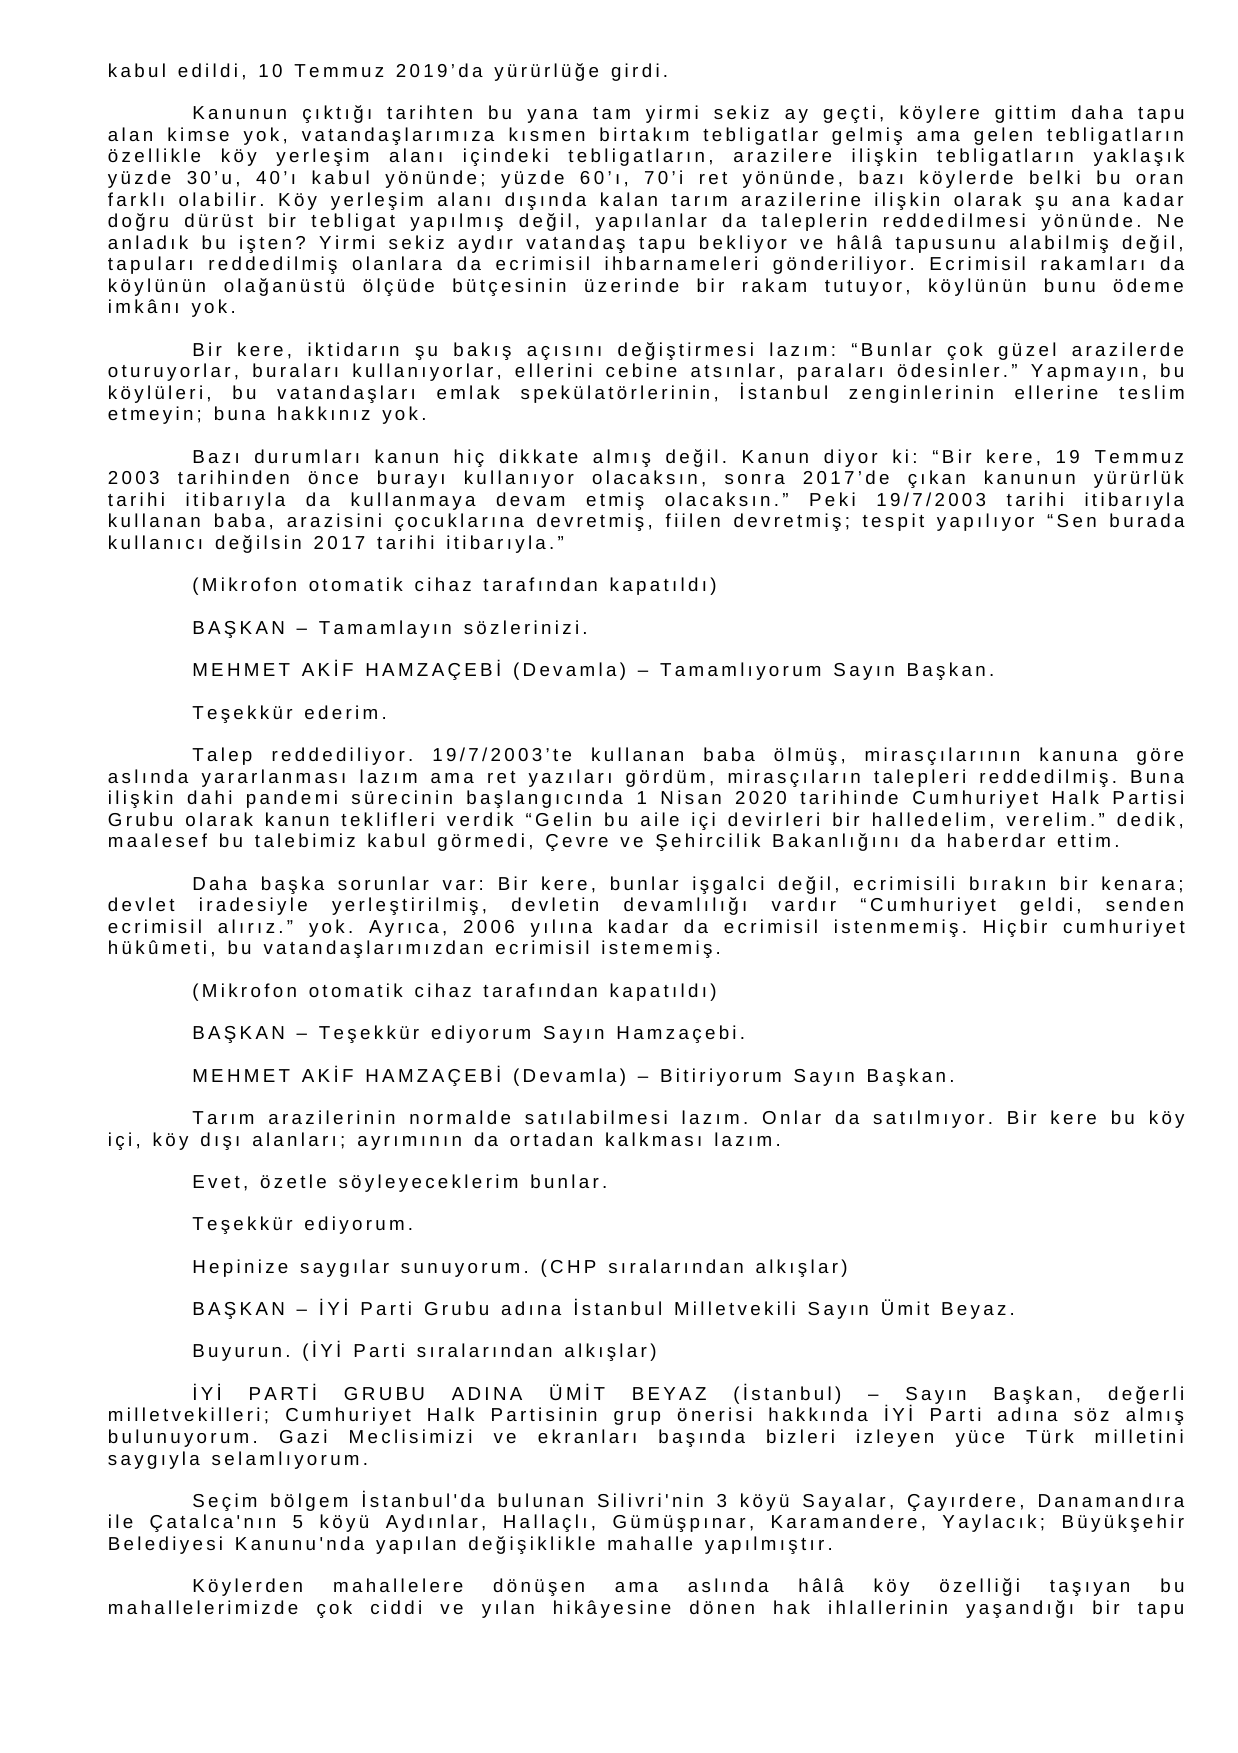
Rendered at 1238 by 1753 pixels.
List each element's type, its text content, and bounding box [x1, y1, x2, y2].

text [108, 60, 1186, 81]
text Bazı durumları kanun hiç dikkate almış değil. Kanun diyor ki: “Bir kere, 19 Temmuz 2003 tarihinden önce burayı kullanıyor olacaksın, sonra 2017’de çıkan kanunun yürürlük tarihi itibarıyla da kullanmaya devam etmiş olacaksın.” Peki 19/7/2003 tarihi itibarıyla kullanan baba, arazisini çocuklarına devretmiş, fiilen devretmiş; tespit yapılıyor “Sen burada kullanıcı değilsin 2017 tarihi itibarıyla.” [108, 446, 1186, 553]
text Evet, özetle söyleyeceklerim bunlar. [108, 1171, 1186, 1192]
text (Mikrofon otomatik cihaz tarafından kapatıldı) [108, 979, 1186, 1001]
text İYİ PARTİ GRUBU ADINA ÜMİT BEYAZ (İstanbul) – Sayın Başkan, değerli milletvekilleri; Cumhuriyet Halk Partisinin grup önerisi hakkında İYİ Parti adına söz almış bulunuyorum. Gazi Meclisimizi ve ekranları başında bizleri izleyen yüce Türk milletini saygıyla selamlıyorum. [108, 1383, 1186, 1469]
text BAŞKAN – Teşekkür ediyorum Sayın Hamzaçebi. [108, 1022, 1186, 1043]
text Seçim bölgem İstanbul'da bulunan Silivri'nin 3 köyü Sayalar, Çayırdere, Danamandıra ile Çatalca'nın 5 köyü Aydınlar, Hallaçlı, Gümüşpınar, Karamandere, Yaylacık; Büyükşehir Belediyesi Kanunu'nda yapılan değişiklikle mahalle yapılmıştır. [108, 1490, 1186, 1554]
text Teşekkür ediyorum. [108, 1213, 1186, 1235]
text Buyurun. (İYİ Parti sıralarından alkışlar) [108, 1340, 1186, 1362]
text Kanunun çıktığı tarihten bu yana tam yirmi sekiz ay geçti, köylere gittim daha tapu alan kimse yok, vatandaşlarımıza kısmen birtakım tebligatlar gelmiş ama gelen tebligatların özellikle köy yerleşim alanı içindeki tebligatların, arazilere ilişkin tebligatların yaklaşık yüzde 30’u, 40’ı kabul yönünde; yüzde 60’ı, 70’i ret yönünde, bazı köylerde belki bu oran farklı olabilir. Köy yerleşim alanı dışında kalan tarım arazilerine ilişkin olarak şu ana kadar doğru dürüst bir tebligat yapılmış değil, yapılanlar da taleplerin reddedilmesi yönünde. Ne anladık bu işten? Yirmi sekiz aydır vatandaş tapu bekliyor ve hâlâ tapusunu alabilmiş değil, tapuları reddedilmiş olanlara da ecrimisil ihbarnameleri gönderiliyor. Ecrimisil rakamları da köylünün olağanüstü ölçüde bütçesinin üzerinde bir rakam tutuyor, köylünün bunu ödeme imkânı yok. [108, 102, 1186, 318]
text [108, 1575, 1186, 1618]
text Hepinize saygılar sunuyorum. (CHP sıralarından alkışlar) [108, 1256, 1186, 1277]
text Teşekkür ederim. [108, 701, 1186, 723]
text MEHMET AKİF HAMZAÇEBİ (Devamla) – Bitiriyorum Sayın Başkan. [108, 1064, 1186, 1086]
text BAŞKAN – İYİ Parti Grubu adına İstanbul Milletvekili Sayın Ümit Beyaz. [108, 1298, 1186, 1319]
text MEHMET AKİF HAMZAÇEBİ (Devamla) – Tamamlıyorum Sayın Başkan. [108, 659, 1186, 681]
text Bir kere, iktidarın şu bakış açısını değiştirmesi lazım: “Bunlar çok güzel arazilerde oturuyorlar, buraları kullanıyorlar, ellerini cebine atsınlar, paraları ödesinler.” Yapmayın, bu köylüleri, bu vatandaşları emlak spekülatörlerinin, İstanbul zenginlerinin ellerine teslim etmeyin; buna hakkınız yok. [108, 338, 1186, 425]
text BAŞKAN – Tamamlayın sözlerinizi. [108, 617, 1186, 638]
text Tarım arazilerinin normalde satılabilmesi lazım. Onlar da satılmıyor. Bir kere bu köy içi, köy dışı alanları; ayrımının da ortadan kalkması lazım. [108, 1107, 1186, 1150]
text Talep reddediliyor. 19/7/2003’te kullanan baba ölmüş, mirasçılarının kanuna göre aslında yararlanması lazım ama ret yazıları gördüm, mirasçıların talepleri reddedilmiş. Buna ilişkin dahi pandemi sürecinin başlangıcında 1 Nisan 2020 tarihinde Cumhuriyet Halk Partisi Grubu olarak kanun teklifleri verdik “Gelin bu aile içi devirleri bir halledelim, verelim.” dedik, maalesef bu talebimiz kabul görmedi, Çevre ve Şehircilik Bakanlığını da haberdar ettim. [108, 744, 1186, 852]
text Daha başka sorunlar var: Bir kere, bunlar işgalci değil, ecrimisili bırakın bir kenara; devlet iradesiyle yerleştirilmiş, devletin devamlılığı vardır “Cumhuriyet geldi, senden ecrimisil alırız.” yok. Ayrıca, 2006 yılına kadar da ecrimisil istenmemiş. Hiçbir cumhuriyet hükûmeti, bu vatandaşlarımızdan ecrimisil istememiş. [108, 872, 1186, 959]
text (Mikrofon otomatik cihaz tarafından kapatıldı) [108, 574, 1186, 596]
